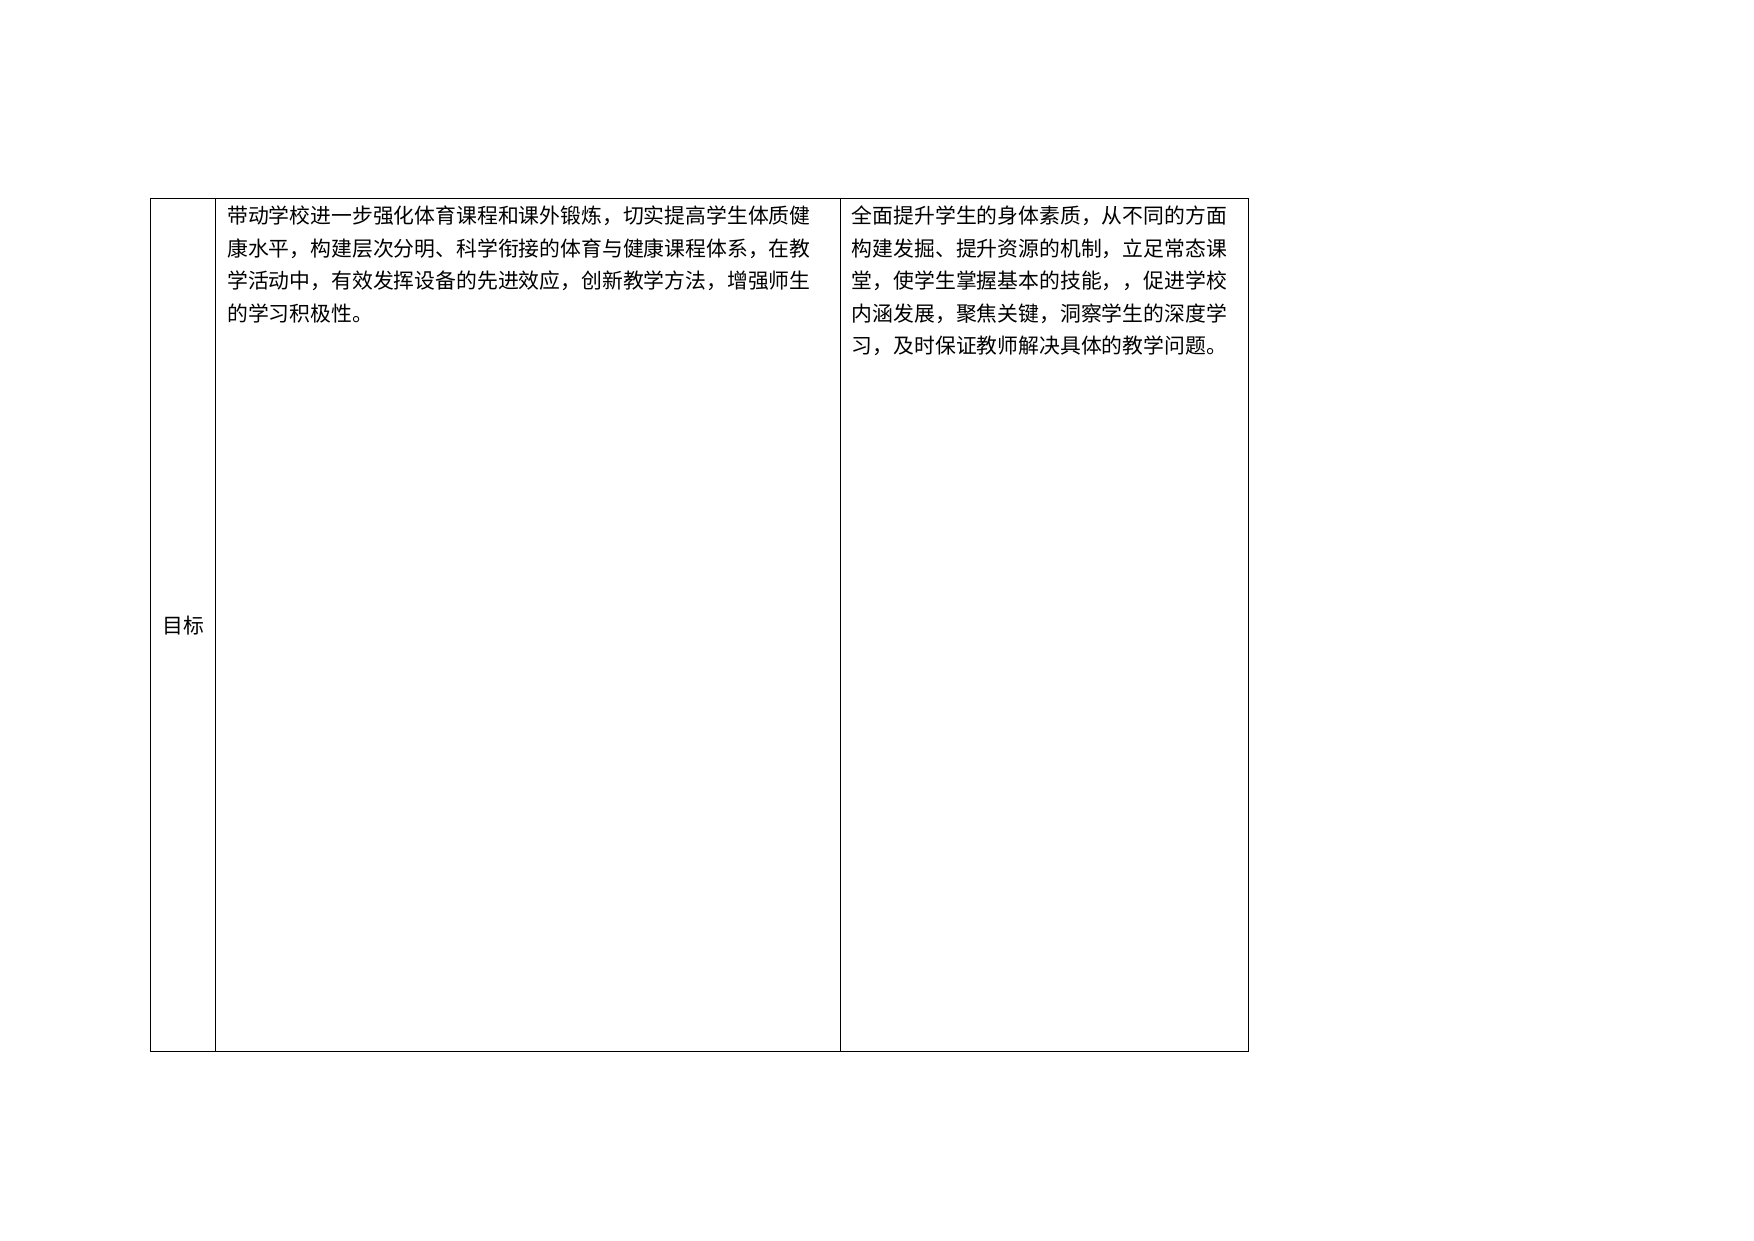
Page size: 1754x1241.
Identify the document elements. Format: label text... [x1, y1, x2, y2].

table_cell 带动学校进一步强化体育课程和课外锻炼，切实提高学生体质健康水平，构建层次分明、科学衔接的体育与健康课程体系，在教学活动中，有效发挥设备的先进效应，创新教学方法，增强师生的学习积极性。 [216, 199, 840, 1051]
table_cell 全面提升学生的身体素质，从不同的方面构建发掘、提升资源的机制，立足常态课堂，使学生掌握基本的技能，，促进学校内涵发展，聚焦关键，洞察学生的深度学习，及时保证教师解决具体的教学问题。 [841, 199, 1248, 1051]
table_cell 项目绩效目标 [151, 199, 215, 1051]
